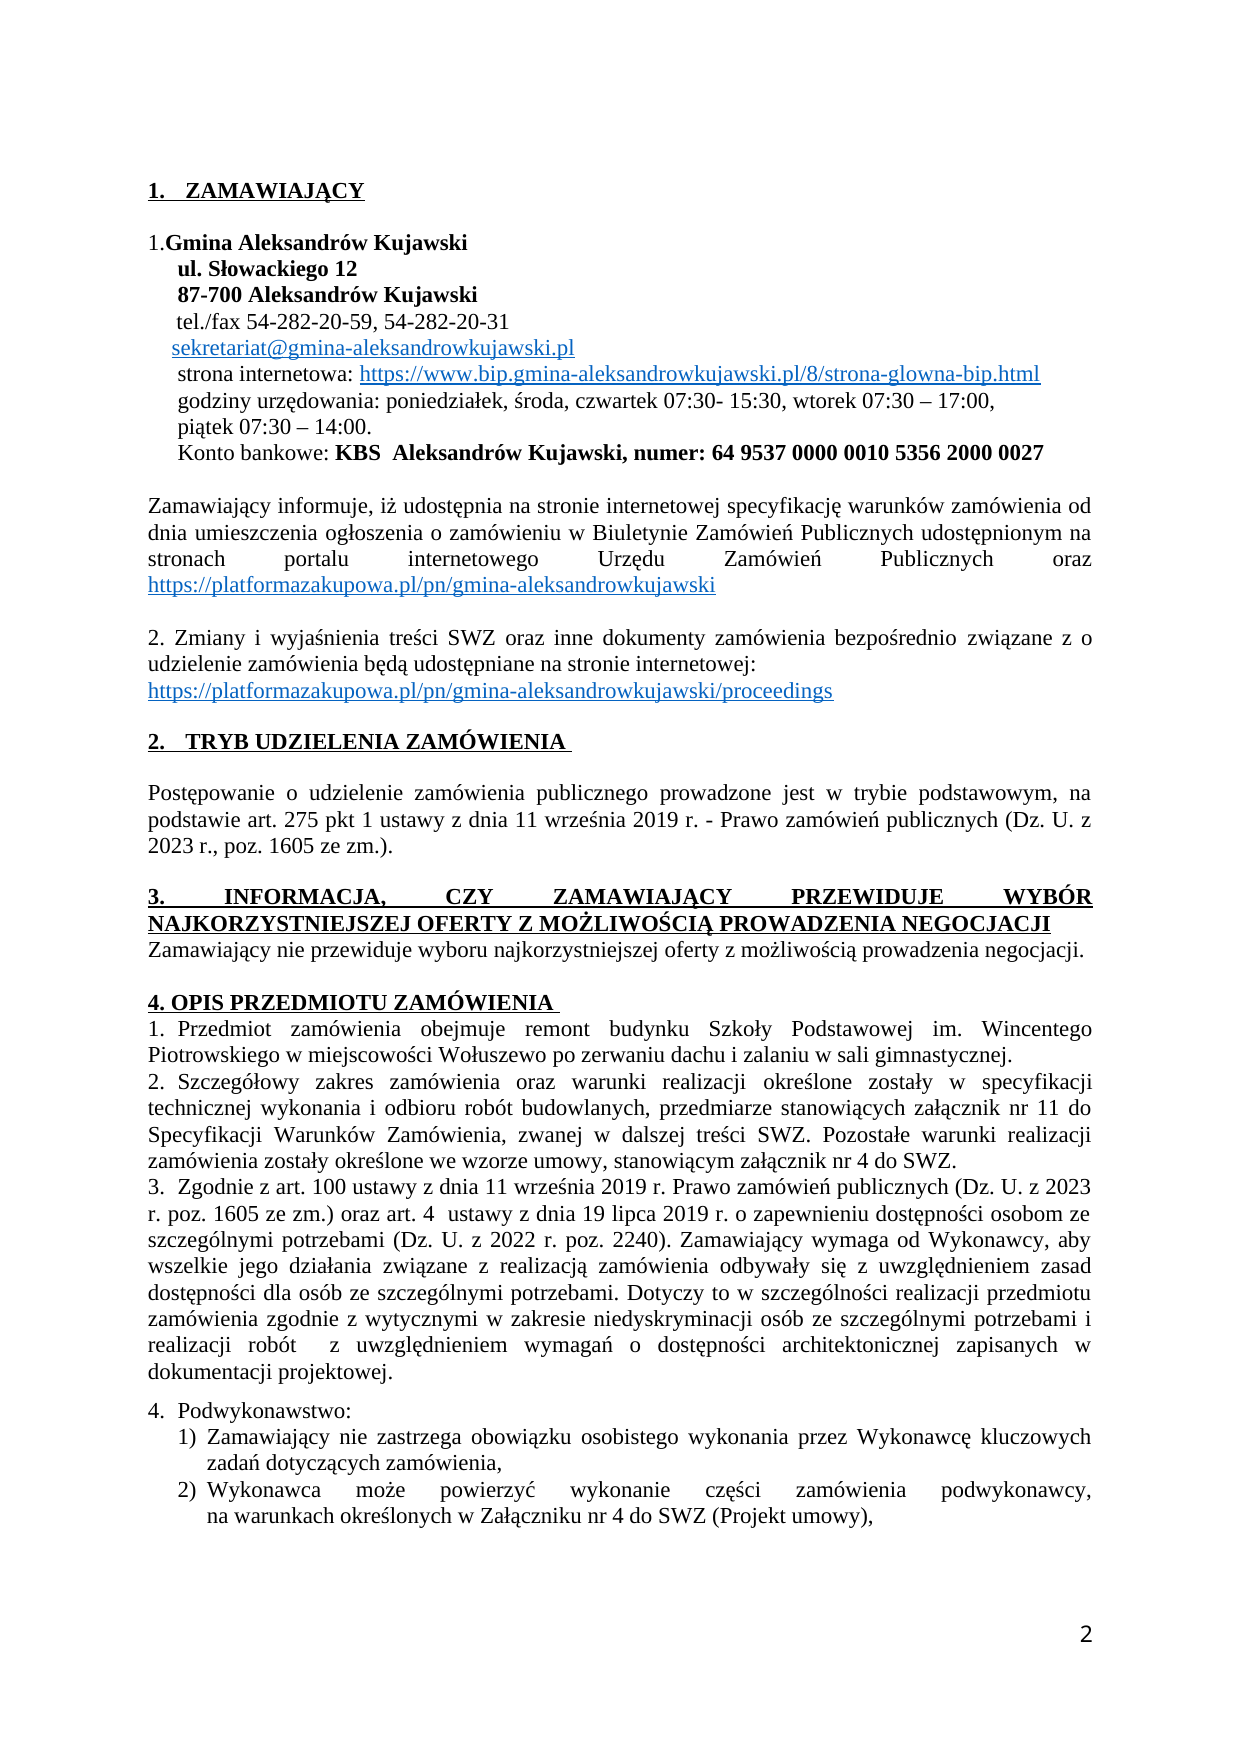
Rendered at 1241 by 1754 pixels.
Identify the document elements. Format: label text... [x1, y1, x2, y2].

list Podwykonawstwo: [148, 1397, 1093, 1423]
text Postępowanie o udzielenie zamówienia publicznego prowadzone jest w trybie podstawowym, na podstawie art. 275 pkt 1 ustawy z dnia 11 września 2019 r. - Prawo zamówień publicznych (Dz. U. z 2023 r., poz. 1605 ze zm.). [148, 779, 1093, 858]
text 2. Zmiany i wyjaśnienia treści SWZ oraz inne dokumenty zamówienia bezpośrednio związane z o udzielenie zamówienia będą udostępniane na stronie internetowej: [148, 624, 1093, 677]
text Zamawiający informuje, iż udostępnia na stronie internetowej specyfikację warunków zamówienia od dnia umieszczenia ogłoszenia o zamówieniu w Biuletynie Zamówień Publicznych udostępnionym na stronach portalu internetowego Urzędu Zamówień Publicznych oraz https://platformazakupowa.pl/pn/gmina-aleksandrowkujawski [148, 492, 1093, 598]
list Wykonawca może powierzyć wykonanie części zamówienia podwykonawcy, na warunkach określonych w Załączniku nr 4 do SWZ (Projekt umowy), [177, 1476, 1093, 1528]
text Konto bankowe: KBS Aleksandrów Kujawski, numer: 64 9537 0000 0010 5356 2000 0027 [148, 439, 1093, 466]
list Szczegółowy zakres zamówienia oraz warunki realizacji określone zostały w specyfikacji technicznej wykonania i odbioru robót budowlanych, przedmiarze stanowiących załącznik nr 11 do Specyfikacji Warunków Zamówienia, zwanej w dalszej treści SWZ. Pozostałe warunki realizacji zamówienia zostały określone we wzorze umowy, stanowiącym załącznik nr 4 do SWZ. [148, 1068, 1093, 1173]
text 1.Gmina Aleksandrów Kujawski [148, 229, 1093, 255]
text https://platformazakupowa.pl/pn/gmina-aleksandrowkujawski/proceedings [148, 677, 1093, 703]
text Zamawiający nie przewiduje wyboru najkorzystniejszej oferty z możliwością prowadzenia negocjacji. [148, 936, 1093, 962]
text strona internetowa: https://www.bip.gmina-aleksandrowkujawski.pl/8/strona-glowna-bip.html [177, 360, 1093, 387]
text godziny urzędowania: poniedziałek, środa, czwartek 07:30- 15:30, wtorek 07:30 – 17:00, [148, 387, 1093, 413]
text sekretariat@gmina-aleksandrowkujawski.pl [148, 334, 1093, 360]
list Zgodnie z art. 100 ustawy z dnia 11 września 2019 r. Prawo zamówień publicznych (Dz. U. z 2023 r. poz. 1605 ze zm.) oraz art. 4 ustawy z dnia 19 lipca 2019 r. o zapewnieniu dostępności osobom ze szczególnymi potrzebami (Dz. U. z 2022 r. poz. 2240). Zamawiający wymaga od Wykonawcy, aby wszelkie jego działania związane z realizacją zamówienia odbywały się z uwzględnieniem zasad dostępności dla osób ze szczególnymi potrzebami. Dotyczy to w szczególności realizacji przedmiotu zamówienia zgodnie z wytycznymi w zakresie niedyskryminacji osób ze szczególnymi potrzebami i realizacji robót z uwzględnieniem wymagań o dostępności architektonicznej zapisanych w dokumentacji projektowej. [148, 1173, 1093, 1384]
list Przedmiot zamówienia obejmuje remont budynku Szkoły Podstawowej im. Wincentego Piotrowskiego w miejscowości Wołuszewo po zerwaniu dachu i zalaniu w sali gimnastycznej. [148, 1015, 1093, 1068]
list TRYB UDZIELENIA ZAMÓWIENIA [148, 728, 1093, 754]
text ul. Słowackiego 12 [177, 255, 1093, 281]
list Zamawiający nie zastrzega obowiązku osobistego wykonania przez Wykonawcę kluczowych zadań dotyczących zamówienia, [177, 1423, 1093, 1476]
text 87-700 Aleksandrów Kujawski [177, 281, 1093, 308]
text 3. INFORMACJA, CZY ZAMAWIAJĄCY PRZEWIDUJE WYBÓR NAJKORZYSTNIEJSZEJ OFERTY Z MOŻLIWOŚCIĄ PROWADZENIA NEGOCJACJI [148, 908, 1093, 936]
text tel./fax 54-282-20-59, 54-282-20-31 [148, 308, 1093, 334]
list ZAMAWIAJĄCY [148, 177, 1093, 204]
text piątek 07:30 – 14:00. [148, 413, 1093, 439]
subtitle 4. OPIS PRZEDMIOTU ZAMÓWIENIA [148, 989, 1093, 1015]
text 3. INFORMACJA, CZY ZAMAWIAJĄCY PRZEWIDUJE WYBÓR NAJKORZYSTNIEJSZEJ OFERTY Z MOŻLIWOŚCIĄ PROWADZENIA NEGOCJACJI [148, 883, 1093, 906]
